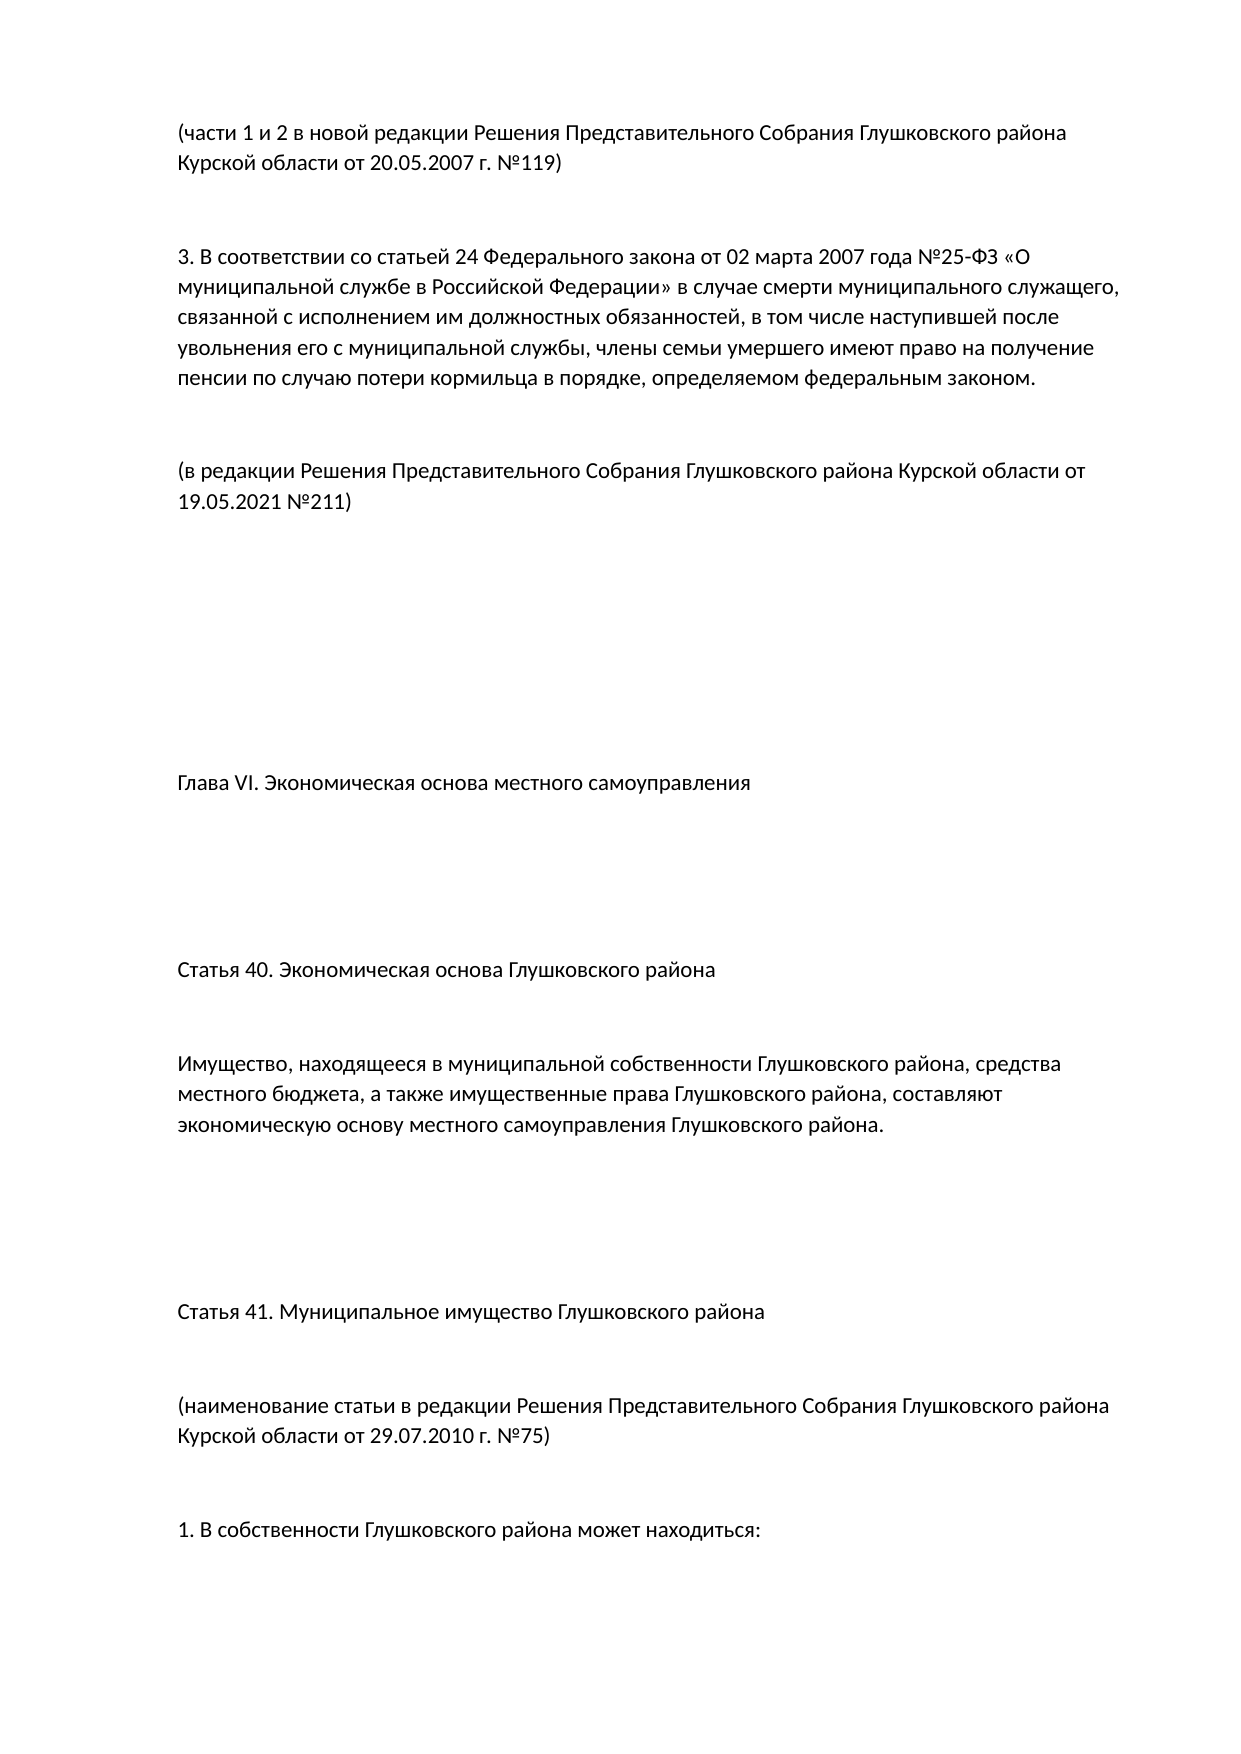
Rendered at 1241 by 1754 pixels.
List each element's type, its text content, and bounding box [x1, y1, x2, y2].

text (в редакции Решения Представительного Собрания Глушковского района Курской области от 19.05.2021 №211) [177, 457, 1152, 515]
text Глава VI. Экономическая основа местного самоуправления [177, 768, 1152, 796]
text 3. В соответствии со статьей 24 Федерального закона от 02 марта 2007 года №25-ФЗ «О муниципальной службе в Российской Федерации» в случае смерти муниципального служащего, связанной с исполнением им должностных обязанностей, в том числе наступившей после увольнения его с муниципальной службы, члены семьи умершего имеют право на получение пенсии по случаю потери кормильца в порядке, определяемом федеральным законом. [177, 242, 1152, 391]
text Статья 40. Экономическая основа Глушковского района [177, 956, 1152, 984]
text Статья 41. Муниципальное имущество Глушковского района [177, 1297, 1152, 1325]
text (части 1 и 2 в новой редакции Решения Представительного Собрания Глушковского района Курской области от 20.05.2007 г. №119) [177, 118, 1152, 176]
text 1. В собственности Глушковского района может находиться: [177, 1515, 1152, 1543]
text (наименование статьи в редакции Решения Представительного Собрания Глушковского района Курской области от 29.07.2010 г. №75) [177, 1391, 1152, 1449]
text Имущество, находящееся в муниципальной собственности Глушковского района, средства местного бюджета, а также имущественные права Глушковского района, составляют экономическую основу местного самоуправления Глушковского района. [177, 1049, 1152, 1138]
